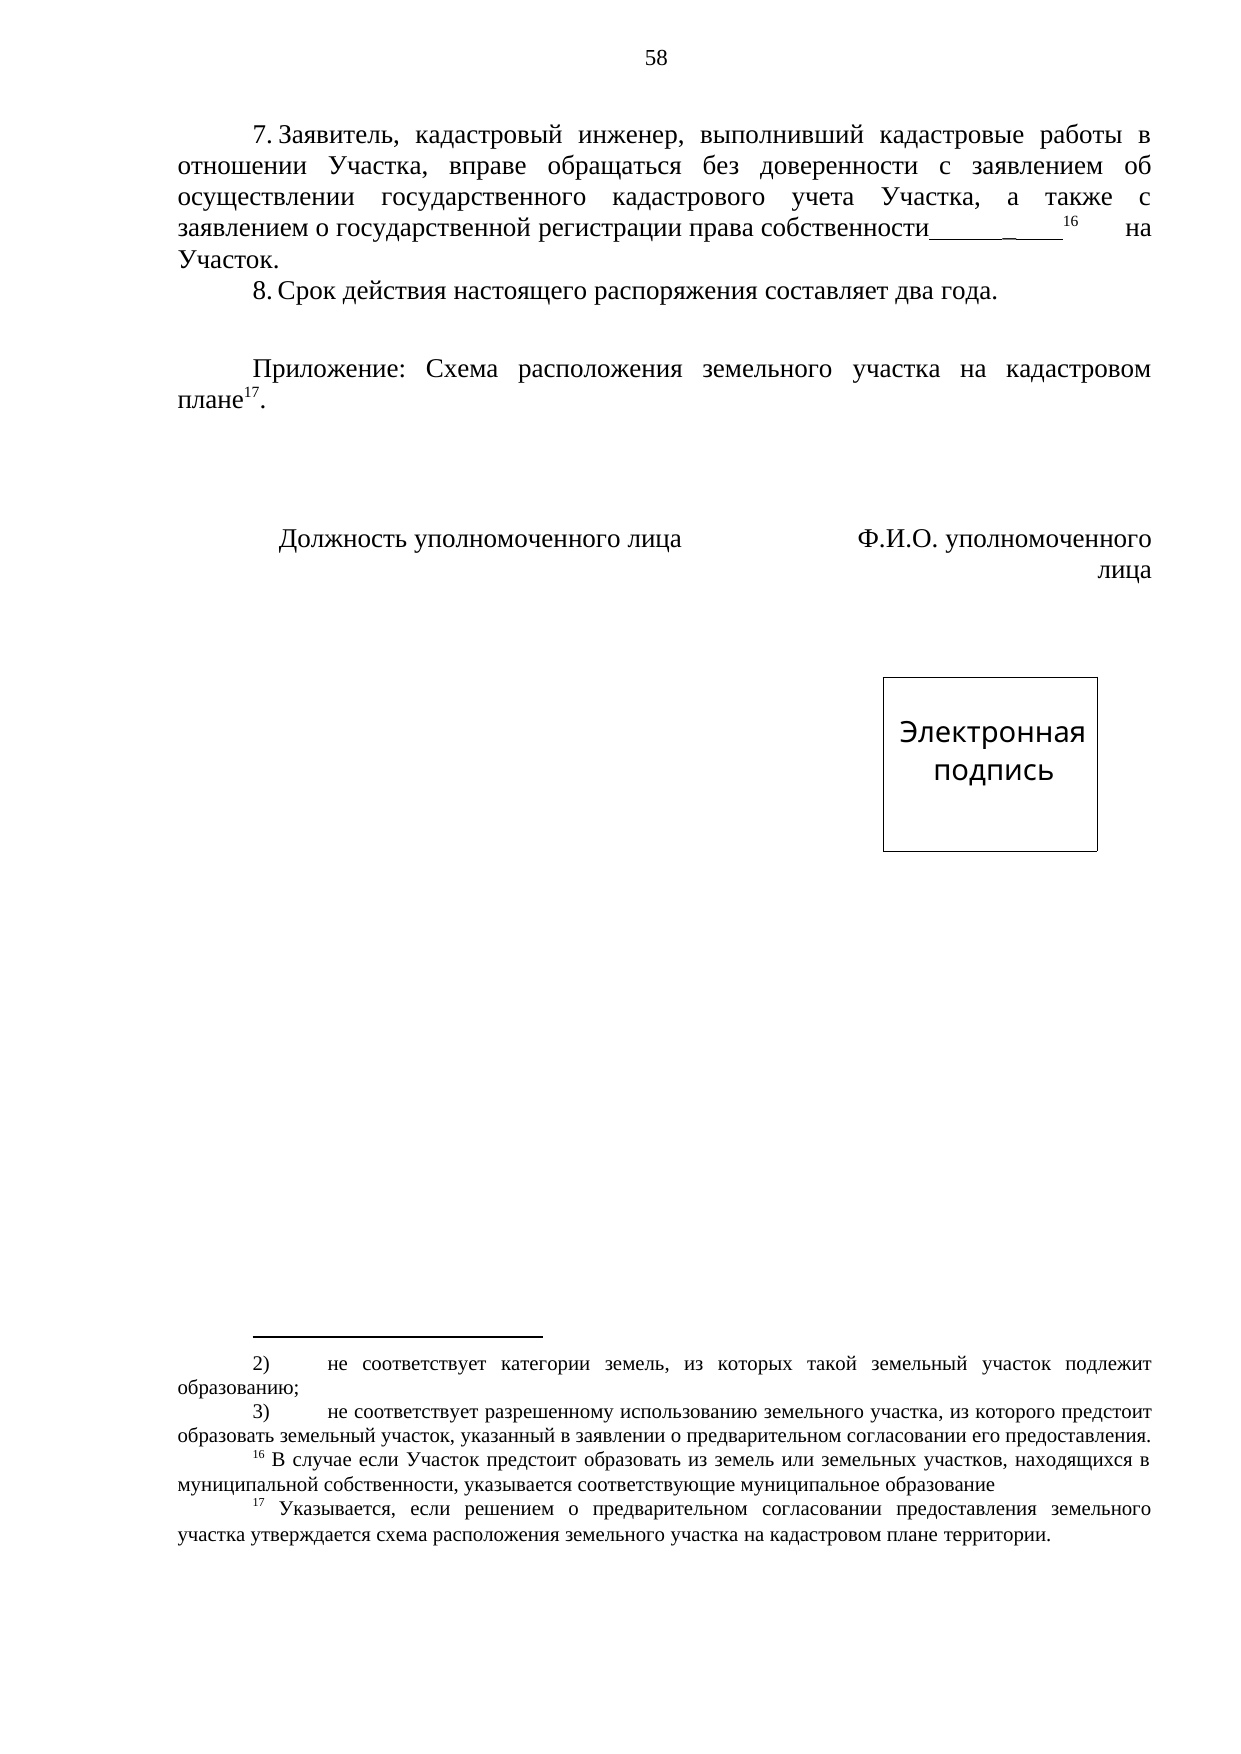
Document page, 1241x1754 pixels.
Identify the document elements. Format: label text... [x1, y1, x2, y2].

list не соответствует разрешенному использованию земельного участка, из которого предстоит образовать земельный участок, указанный в заявлении о предварительном согласовании его предоставления. [177, 1399, 1152, 1447]
text Приложение: Схема расположения земельного участка на кадастровом плане17. [177, 352, 1152, 414]
list Срок действия настоящего распоряжения составляет два года. [177, 274, 1152, 305]
text Должность уполномоченного лица Ф.И.О. уполномоченного лица [177, 522, 1152, 584]
list Заявитель, кадастровый инженер, выполнивший кадастровые работы в отношении Участка, вправе обращаться без доверенности с заявлением об осуществлении государственного кадастрового учета Участка, а также с заявлением о государственной регистрации права собственности _ 16 на Участок. [177, 118, 1152, 274]
text 17 Указывается, если решением о предварительном согласовании предоставления земельного участка утверждается схема расположения земельного участка на кадастровом плане территории. [177, 1496, 1152, 1548]
text 16 В случае если Участок предстоит образовать из земель или земельных участков, находящихся в муниципальной собственности, указывается соответствующие муниципальное образование [177, 1447, 1152, 1496]
list не соответствует категории земель, из которых такой земельный участок подлежит образованию; [177, 1351, 1152, 1399]
